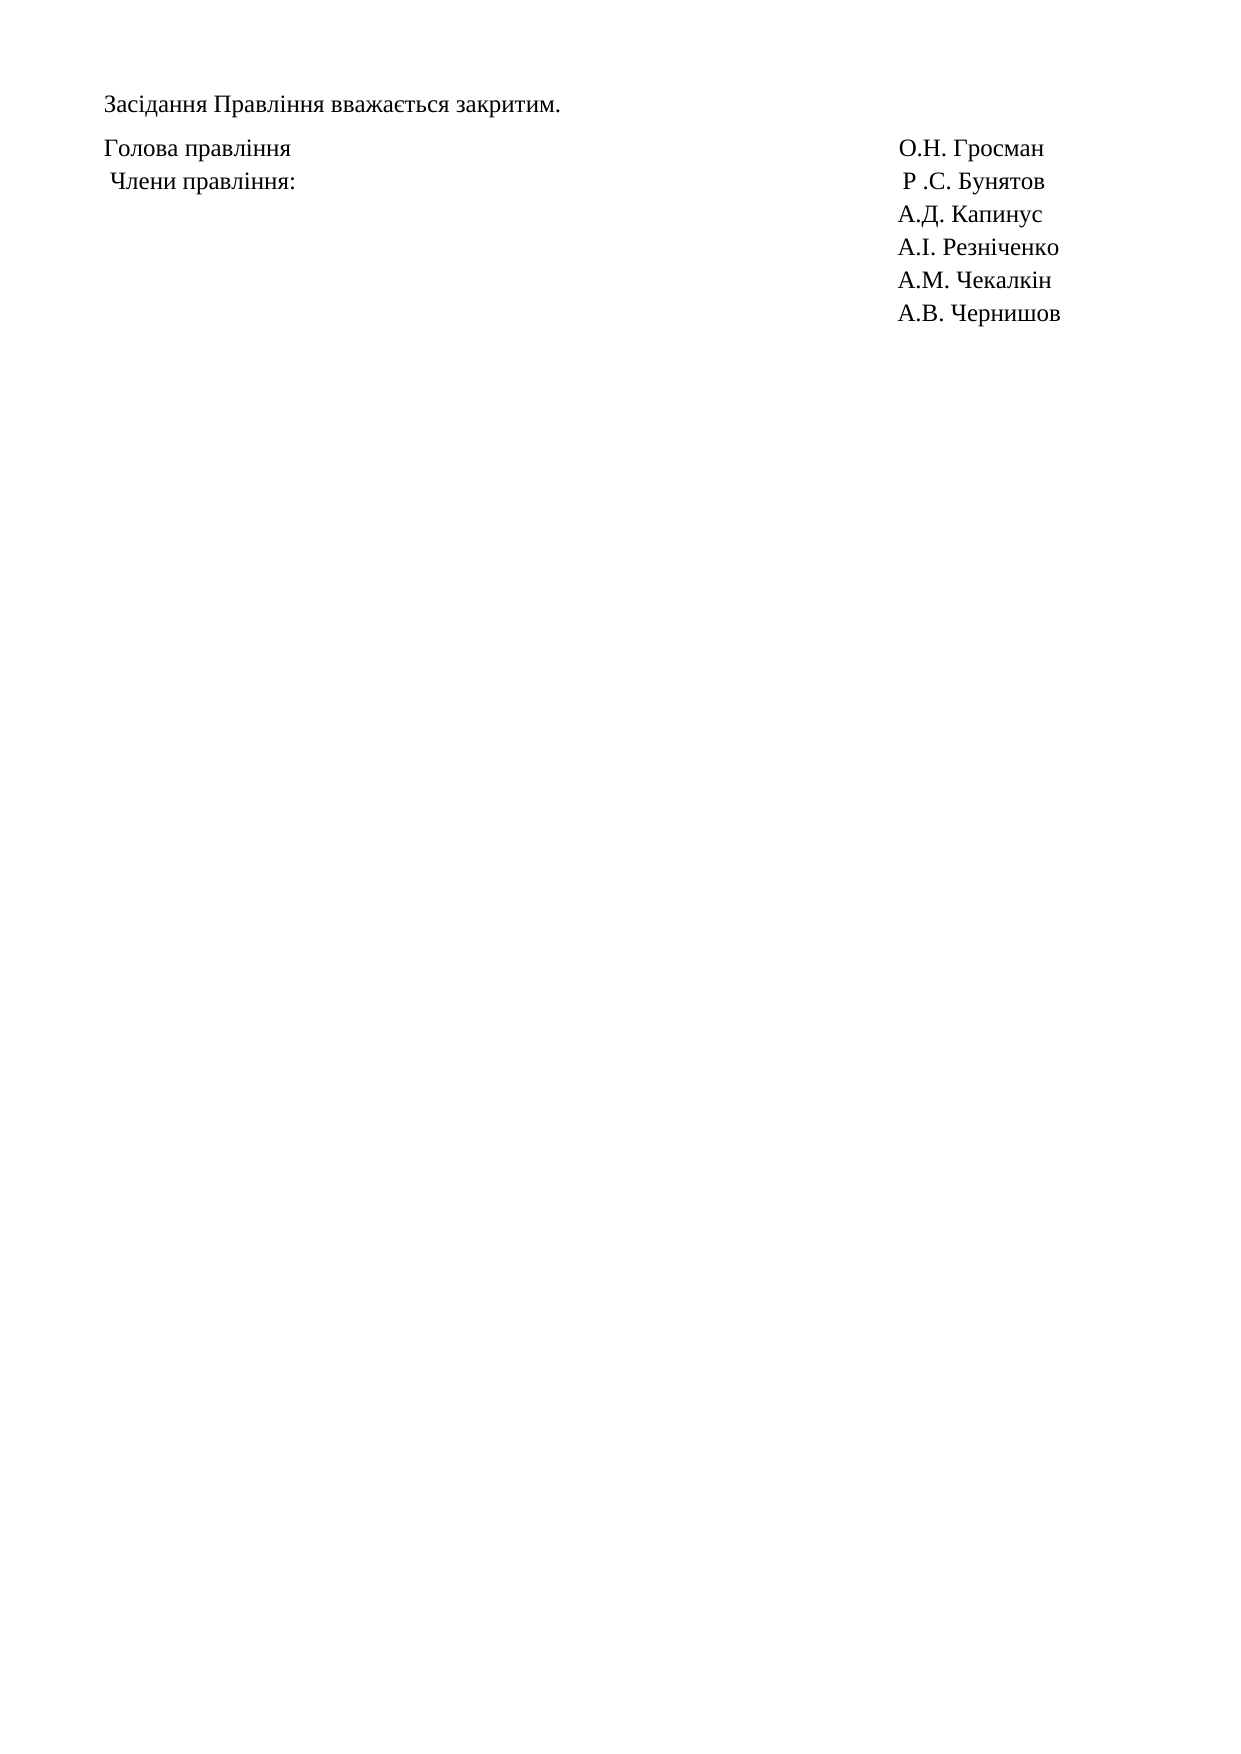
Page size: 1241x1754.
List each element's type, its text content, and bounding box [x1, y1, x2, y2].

text А.В. Чернишов [103, 298, 1167, 327]
text А.І. Резніченко [103, 232, 1167, 261]
text Засідання Правління вважається закритим. [103, 89, 1167, 117]
text А.М. Чекалкін [103, 265, 1167, 294]
text Голова правління О.Н. Гросман [103, 133, 1167, 162]
text А.Д. Капинус [103, 199, 1167, 228]
text Члени правління: Р .С. Бунятов [103, 166, 1167, 195]
